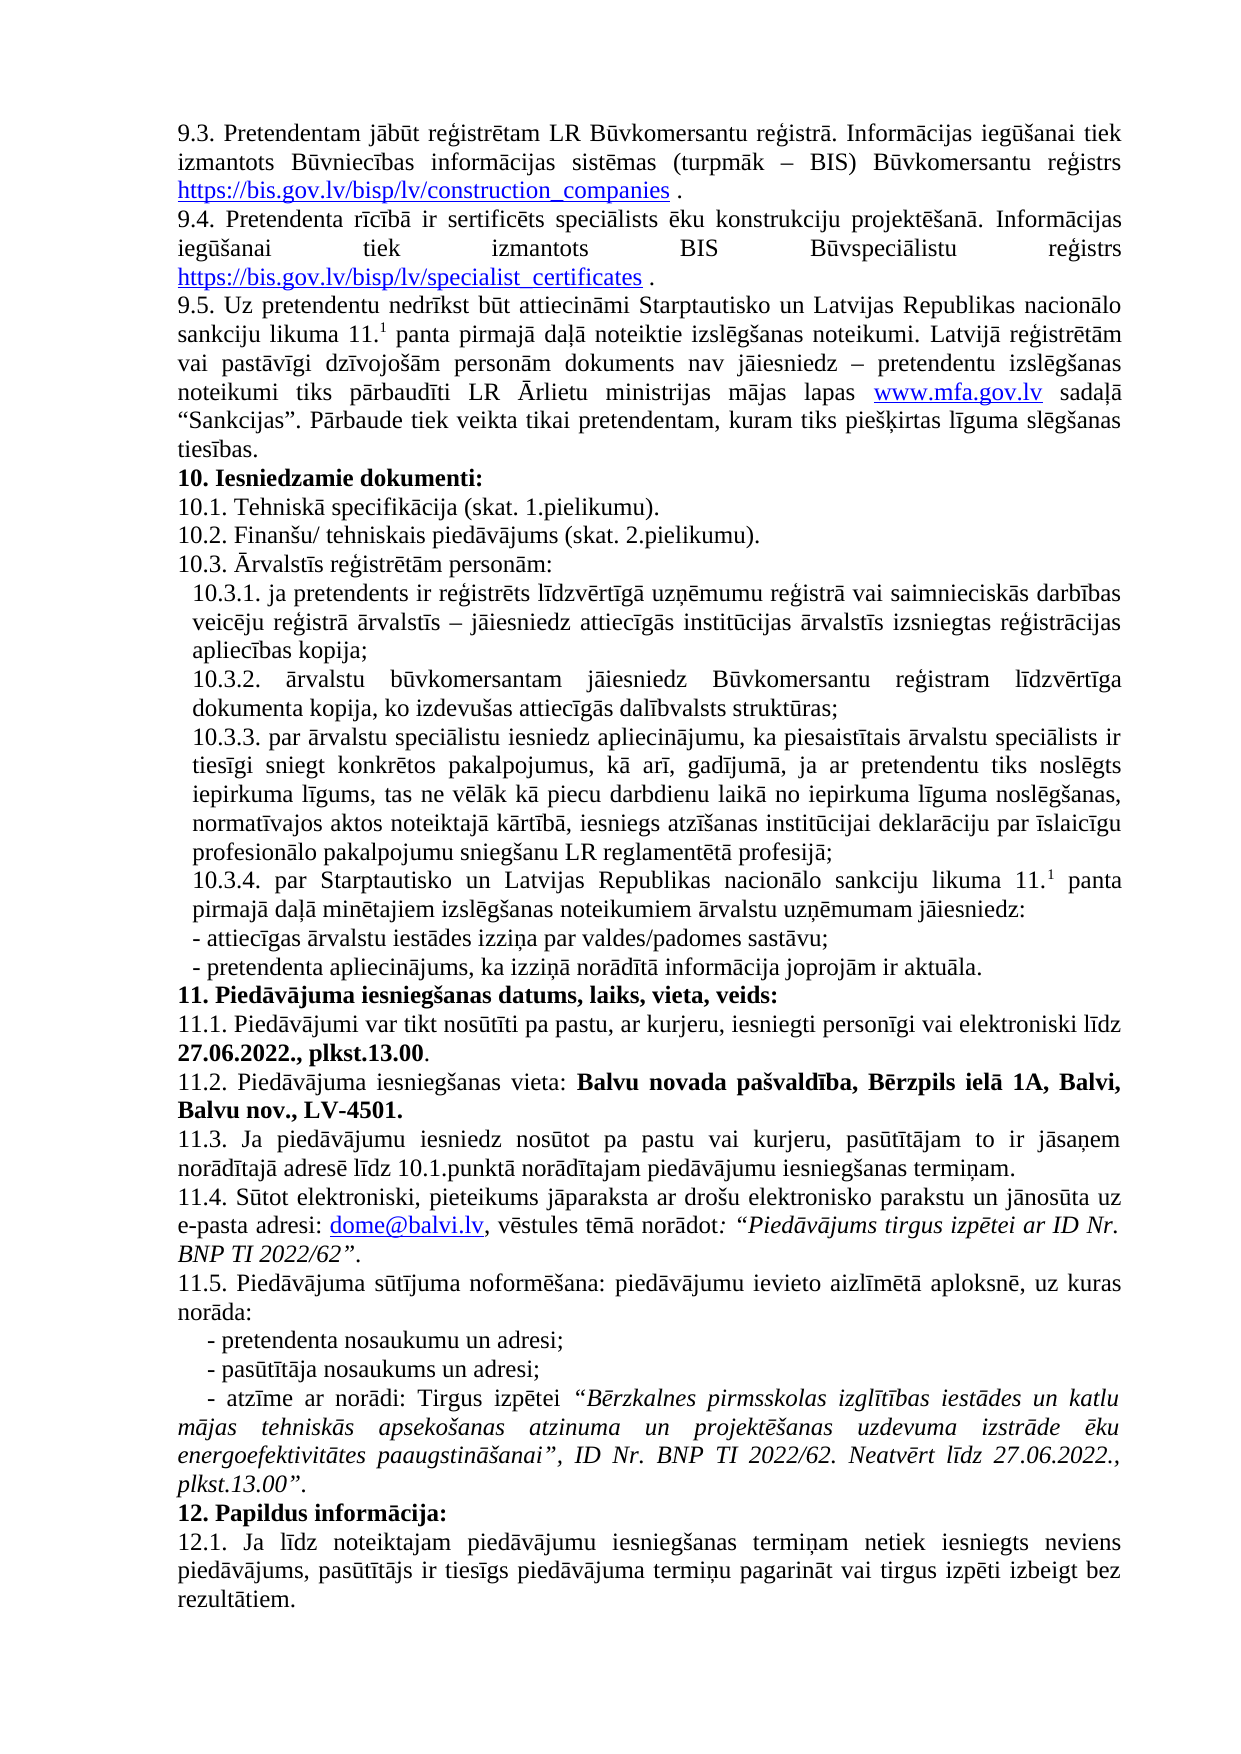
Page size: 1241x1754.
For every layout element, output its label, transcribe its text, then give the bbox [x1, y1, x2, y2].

text 9.5. Uz pretendentu nedrīkst būt attiecināmi Starptautisko un Latvijas Republikas nacionālo sankciju likuma 11.1 panta pirmajā daļā noteiktie izslēgšanas noteikumi. Latvijā reģistrētām vai pastāvīgi dzīvojošām personām dokuments nav jāiesniedz – pretendentu izslēgšanas noteikumi tiks pārbaudīti LR Ārlietu ministrijas mājas lapas www.mfa.gov.lv sadaļā “Sankcijas”. Pārbaude tiek veikta tikai pretendentam, kuram tiks piešķirtas līguma slēgšanas tiesības. [177, 291, 1122, 463]
text 10.3. Ārvalstīs reģistrētām personām: [177, 549, 1122, 578]
text 10.3.4. par Starptautisko un Latvijas Republikas nacionālo sankciju likuma 11.1 panta pirmajā daļā minētajiem izslēgšanas noteikumiem ārvalstu uzņēmumam jāiesniedz: [192, 866, 1122, 923]
text 10. Iesniedzamie dokumenti: [177, 463, 1122, 492]
text - attiecīgas ārvalstu iestādes izziņa par valdes/padomes sastāvu; [192, 923, 1122, 952]
text 10.3.2. ārvalstu būvkomersantam jāiesniedz Būvkomersantu reģistram līdzvērtīga dokumenta kopija, ko izdevušas attiecīgās dalībvalsts struktūras; [192, 664, 1122, 722]
text 12.1. Ja līdz noteiktajam piedāvājumu iesniegšanas termiņam netiek iesniegts neviens piedāvājums, pasūtītājs ir tiesīgs piedāvājuma termiņu pagarināt vai tirgus izpēti izbeigt bez rezultātiem. [177, 1527, 1122, 1613]
text 10.3.1. ja pretendents ir reģistrēts līdzvērtīgā uzņēmumu reģistrā vai saimnieciskās darbības veicēju reģistrā ārvalstīs – jāiesniedz attiecīgās institūcijas ārvalstīs izsniegtas reģistrācijas apliecības kopija; [192, 578, 1122, 664]
text 11. Piedāvājuma iesniegšanas datums, laiks, vieta, veids: [177, 981, 1122, 1009]
text 10.3.3. par ārvalstu speciālistu iesniedz apliecinājumu, ka piesaistītais ārvalstu speciālists ir tiesīgi sniegt konkrētos pakalpojumus, kā arī, gadījumā, ja ar pretendentu tiks noslēgts iepirkuma līgums, tas ne vēlāk kā piecu darbdienu laikā no iepirkuma līguma noslēgšanas, normatīvajos aktos noteiktajā kārtībā, iesniegs atzīšanas institūcijai deklarāciju par īslaicīgu profesionālo pakalpojumu sniegšanu LR reglamentētā profesijā; [192, 722, 1122, 866]
list 11.3. Ja piedāvājumu iesniedz nosūtot pa pastu vai kurjeru, pasūtītājam to ir jāsaņem norādītajā adresē līdz 10.1.punktā norādītajam piedāvājumu iesniegšanas termiņam. [177, 1124, 1122, 1182]
text 11.1. Piedāvājumi var tikt nosūtīti pa pastu, ar kurjeru, iesniegti personīgi vai elektroniski līdz 27.06.2022., plkst.13.00. [177, 1009, 1122, 1067]
text - atzīme ar norādi: Tirgus izpētei “Bērzkalnes pirmsskolas izglītības iestādes un katlu mājas tehniskās apsekošanas atzinuma un projektēšanas uzdevuma izstrāde ēku energoefektivitātes paaugstināšanai”, ID Nr. BNP TI 2022/62. Neatvērt līdz 27.06.2022., plkst.13.00”. [177, 1383, 1122, 1498]
list - pretendenta nosaukumu un adresi; [207, 1326, 1122, 1354]
list 11.2. Piedāvājuma iesniegšanas vieta: Balvu novada pašvaldība, Bērzpils ielā 1A, Balvi, Balvu nov., LV-4501. [177, 1067, 1122, 1124]
text 10.1. Tehniskā specifikācija (skat. 1.pielikumu). [177, 492, 1122, 521]
text 9.4. Pretendenta rīcībā ir sertificēts speciālists ēku konstrukciju projektēšanā. Informācijas iegūšanai tiek izmantots BIS Būvspeciālistu reģistrs https://bis.gov.lv/bisp/lv/specialist_certificates . [177, 204, 1122, 291]
text 12. Papildus informācija: [177, 1498, 1122, 1527]
text 9.3. Pretendentam jābūt reģistrētam LR Būvkomersantu reģistrā. Informācijas iegūšanai tiek izmantots Būvniecības informācijas sistēmas (turpmāk – BIS) Būvkomersantu reģistrs https://bis.gov.lv/bisp/lv/construction_companies . [177, 118, 1122, 204]
text 10.2. Finanšu/ tehniskais piedāvājums (skat. 2.pielikumu). [177, 521, 1122, 549]
list 11.5. Piedāvājuma sūtījuma noformēšana: piedāvājumu ievieto aizlīmētā aploksnē, uz kuras norāda: [177, 1268, 1122, 1326]
list - pasūtītāja nosaukums un adresi; [207, 1354, 1122, 1383]
list 11.4. Sūtot elektroniski, pieteikums jāparaksta ar drošu elektronisko parakstu un jānosūta uz e-pasta adresi: dome@balvi.lv, vēstules tēmā norādot: “Piedāvājums tirgus izpētei ar ID Nr. BNP TI 2022/62”. [177, 1182, 1122, 1268]
text - pretendenta apliecinājums, ka izziņā norādītā informācija joprojām ir aktuāla. [192, 952, 1122, 981]
